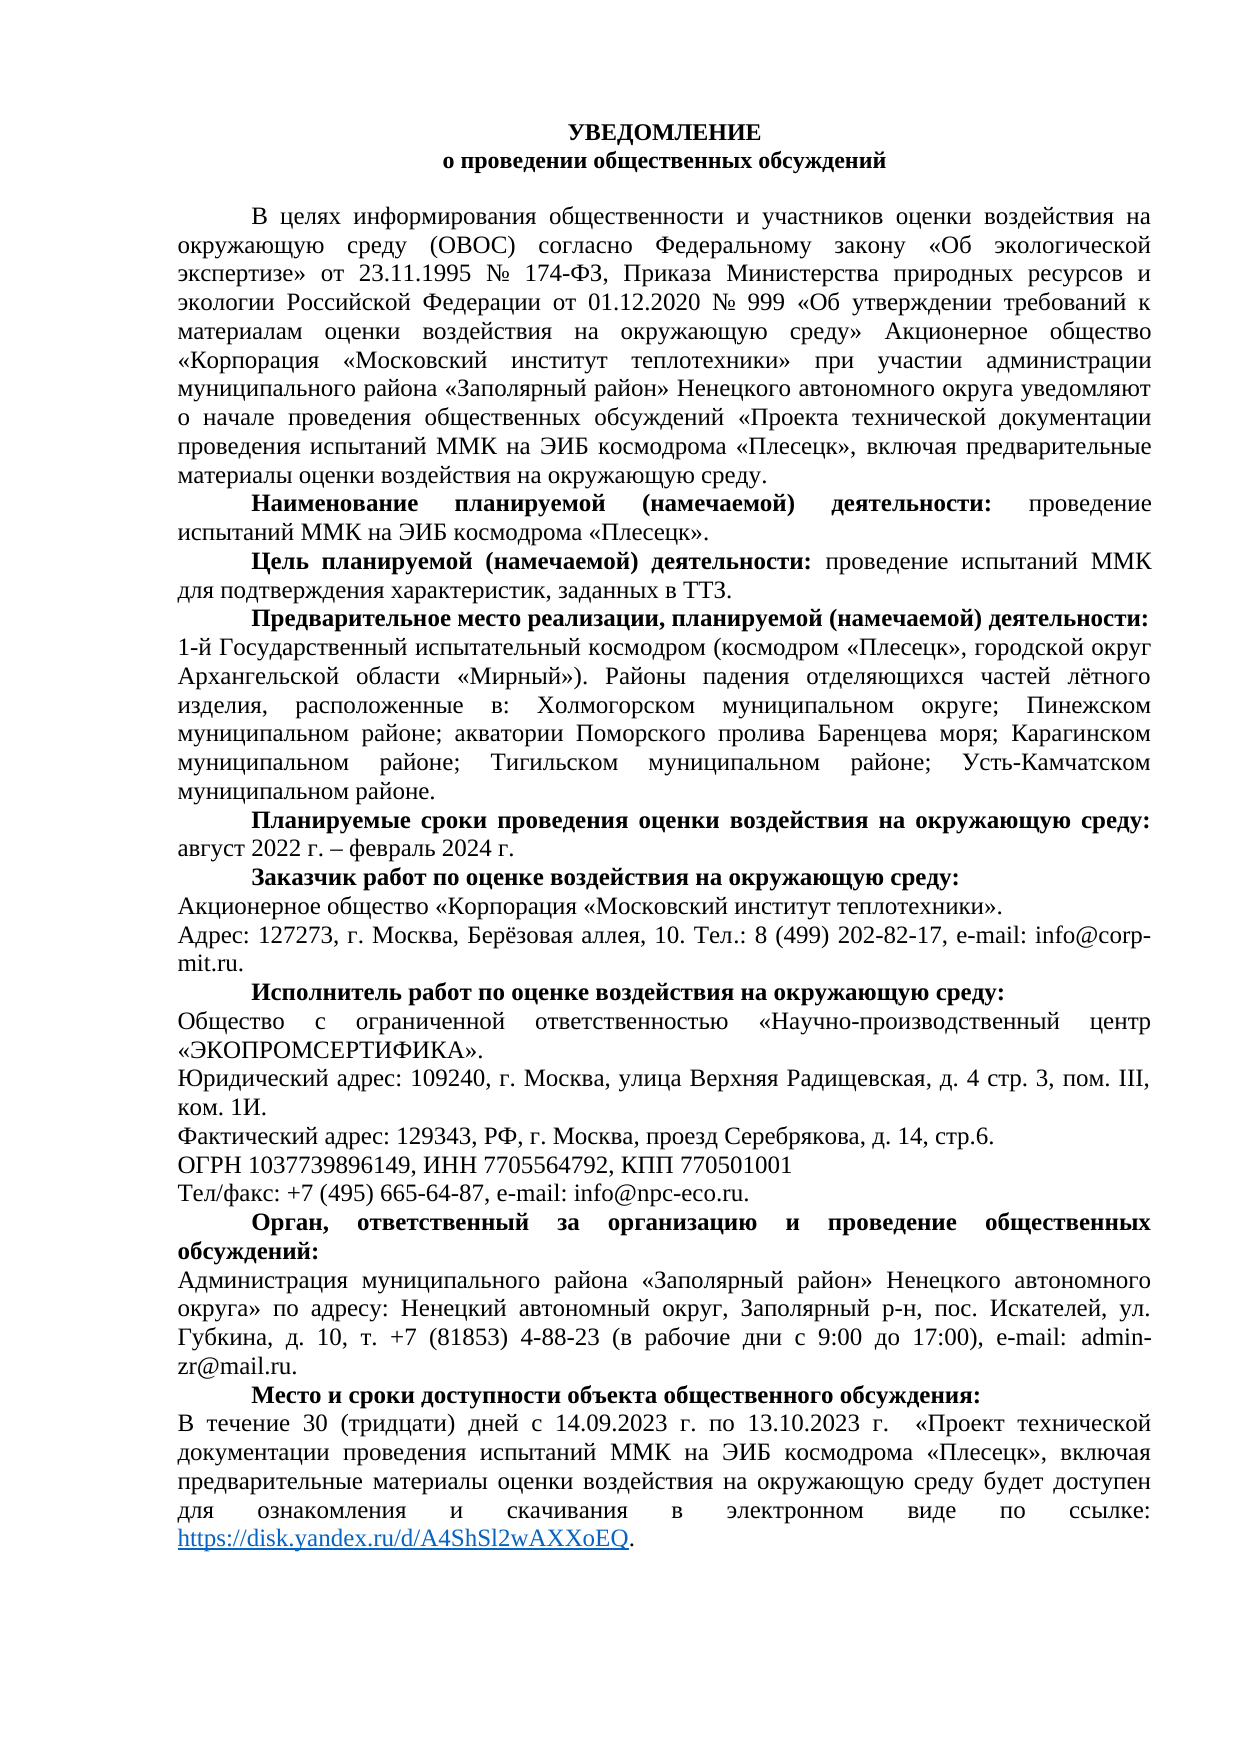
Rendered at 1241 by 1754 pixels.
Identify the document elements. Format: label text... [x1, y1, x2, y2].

text Место и сроки доступности объекта общественного обсуждения: [177, 1380, 1152, 1408]
text 1-й Государственный испытательный космодром (космодром «Плесецк», городской округ Архангельской области «Мирный»). Районы падения отделяющихся частей лётного изделия, расположенные в: Холмогорском муниципальном округе; Пинежском муниципальном районе; акватории Поморского пролива Баренцева моря; Карагинском муниципальном районе; Тигильском муниципальном районе; Усть-Камчатском муниципальном районе. [177, 632, 1152, 805]
text УВЕДОМЛЕНИЕ [177, 118, 1152, 146]
text Планируемые сроки проведения оценки воздействия на окружающую среду: август 2022 г. – февраль 2024 г. [177, 805, 1152, 862]
text Заказчик работ по оценке воздействия на окружающую среду: [177, 862, 1152, 891]
text Цель планируемой (намечаемой) деятельности: проведение испытаний ММК для подтверждения характеристик, заданных в ТТЗ. [177, 546, 1152, 603]
text В течение 30 (тридцати) дней с 14.09.2023 г. по 13.10.2023 г. «Проект технической документации проведения испытаний ММК на ЭИБ космодрома «Плесецк», включая предварительные материалы оценки воздействия на окружающую среду будет доступен для ознакомления и скачивания в электронном виде по ссылке: https://disk.yandex.ru/d/A4ShSl2wAXXoEQ. [177, 1408, 1152, 1552]
text В целях информирования общественности и участников оценки воздействия на окружающую среду (ОВОС) согласно Федеральному закону «Об экологической экспертизе» от 23.11.1995 № 174-ФЗ, Приказа Министерства природных ресурсов и экологии Российской Федерации от 01.12.2020 № 999 «Об утверждении требований к материалам оценки воздействия на окружающую среду» Акционерное общество «Корпорация «Московский институт теплотехники» при участии администрации муниципального района «Заполярный район» Ненецкого автономного округа уведомляют о начале проведения общественных обсуждений «Проекта технической документации проведения испытаний ММК на ЭИБ космодрома «Плесецк», включая предварительные материалы оценки воздействия на окружающую среду. [177, 201, 1152, 488]
text Адрес: 127273, г. Москва, Берёзовая аллея, 10. Тел.: 8 (499) 202-82-17, e-mail: info@corp-mit.ru. [177, 920, 1152, 977]
text о проведении общественных обсуждений [177, 146, 1152, 173]
text Администрация муниципального района «Заполярный район» Ненецкого автономного округа» по адресу: Ненецкий автономный округ, Заполярный р-н, пос. Искателей, ул. Губкина, д. 10, т. +7 (81853) 4-88-23 (в рабочие дни с 9:00 до 17:00), e-mail: admin-zr@mail.ru. [177, 1265, 1152, 1380]
text Наименование планируемой (намечаемой) деятельности: проведение испытаний ММК на ЭИБ космодрома «Плесецк». [177, 488, 1152, 546]
text Предварительное место реализации, планируемой (намечаемой) деятельности: [177, 603, 1152, 632]
text Акционерное общество «Корпорация «Московский институт теплотехники». [177, 891, 1152, 920]
text ОГРН 1037739896149, ИНН 7705564792, КПП 770501001 [177, 1150, 1152, 1178]
text Орган, ответственный за организацию и проведение общественных обсуждений: [177, 1207, 1152, 1265]
text Юридический адрес: 109240, г. Москва, улица Верхняя Радищевская, д. 4 стр. 3, пом. III, ком. 1И. [177, 1063, 1152, 1121]
text Тел/факс: +7 (495) 665-64-87, e-mail: info@npc-eco.ru. [177, 1178, 1152, 1207]
text Исполнитель работ по оценке воздействия на окружающую среду: [177, 977, 1152, 1006]
text Общество с ограниченной ответственностью «Научно-производственный центр «ЭКОПРОМСЕРТИФИКА». [177, 1006, 1152, 1063]
text Фактический адрес: 129343, РФ, г. Москва, проезд Серебрякова, д. 14, стр.6. [177, 1121, 1152, 1150]
